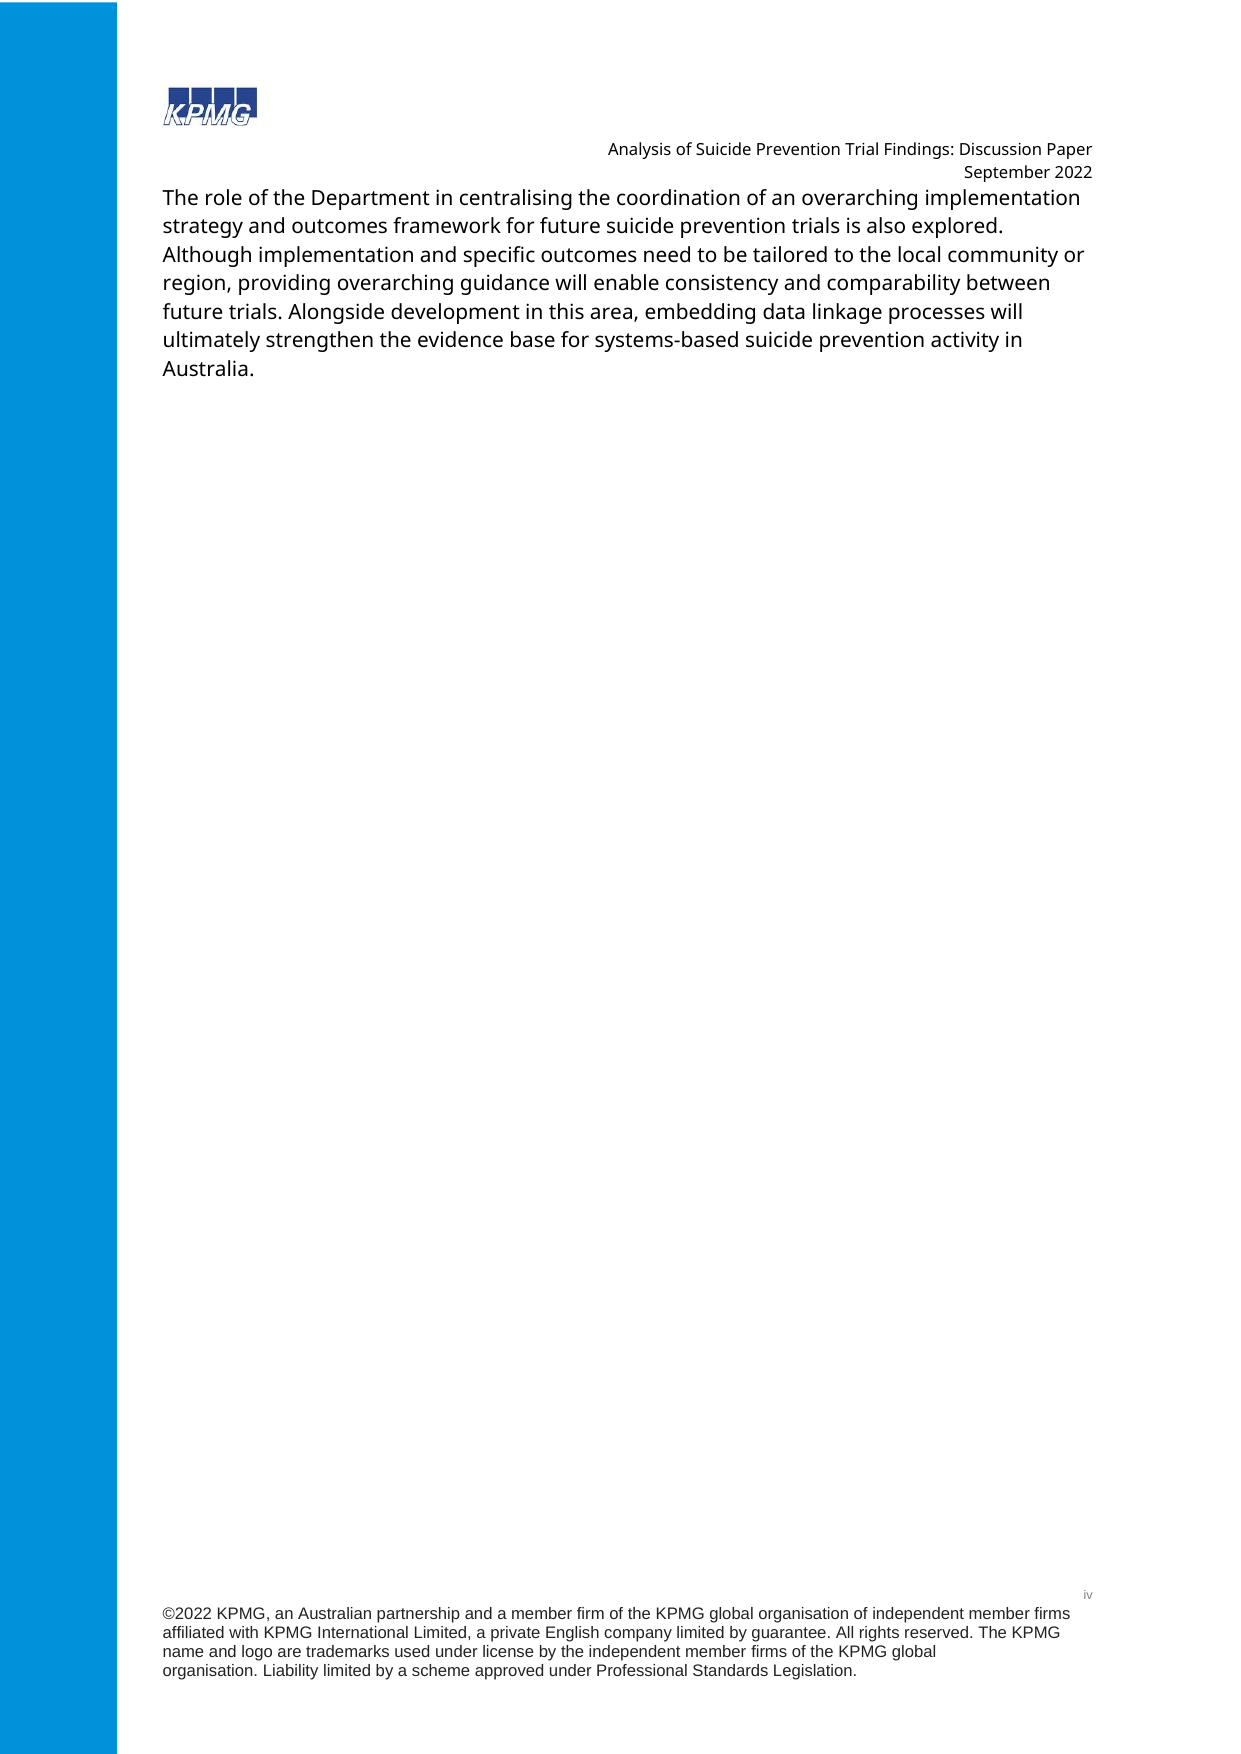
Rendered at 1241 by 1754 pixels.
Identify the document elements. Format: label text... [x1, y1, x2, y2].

picture [162, 86, 258, 126]
text The role of the Department in centralising the coordination of an overarching implementation strategy and outcomes framework for future suicide prevention trials is also explored. Although implementation and specific outcomes need to be tailored to the local community or region, providing overarching guidance will enable consistency and comparability between future trials. Alongside development in this area, embedding data linkage processes will ultimately strengthen the evidence base for systems-based suicide prevention activity in Australia. [162, 183, 1092, 382]
